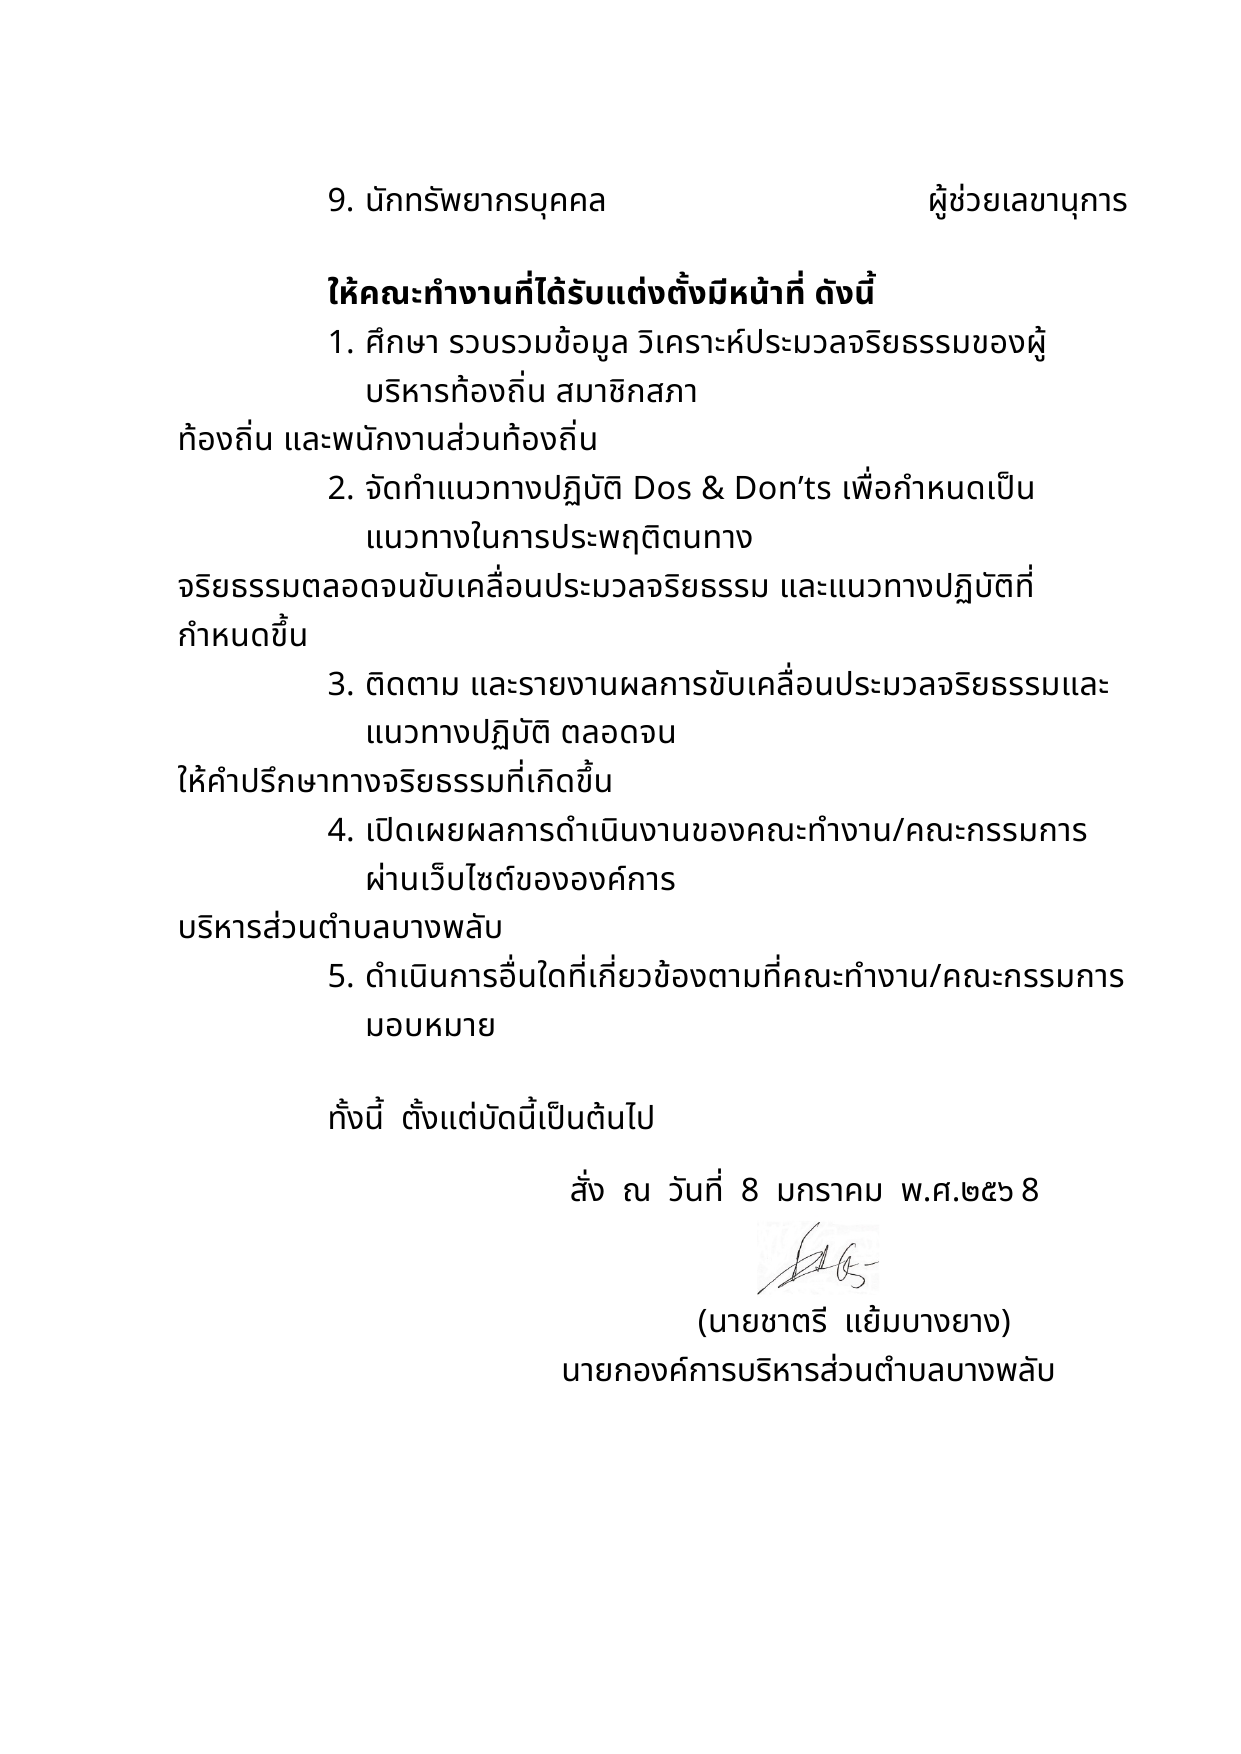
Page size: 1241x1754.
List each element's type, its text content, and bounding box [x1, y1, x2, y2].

text จริยธรรมตลอดจนขับเคลื่อนประมวลจริยธรรม และแนวทางปฏิบัติที่กำหนดขึ้น [177, 563, 1128, 661]
text (นายชาตรี แย้มบางยาง) [177, 1298, 1128, 1347]
list ดำเนินการอื่นใดที่เกี่ยวข้องตามที่คณะทำงาน/คณะกรรมการมอบหมาย [327, 953, 1128, 1051]
list ติดตาม และรายงานผลการขับเคลื่อนประมวลจริยธรรมและแนวทางปฏิบัติ ตลอดจน [327, 661, 1128, 758]
list นักทรัพยากรบุคคล ผู้ช่วยเลขานุการ [327, 177, 1128, 226]
text ให้คณะทำงานที่ได้รับแต่งตั้งมีหน้าที่ ดังนี้ [327, 270, 1128, 319]
list จัดทำแนวทางปฏิบัติ Dos & Don’ts เพื่อกำหนดเป็นแนวทางในการประพฤติตนทาง [327, 465, 1128, 563]
text บริหารส่วนตำบลบางพลับ [177, 905, 1128, 953]
text สั่ง ณ วันที่ 8 มกราคม พ.ศ.๒๕๖8 [177, 1167, 1144, 1216]
picture [757, 1215, 880, 1298]
text ท้องถิ่น และพนักงานส่วนท้องถิ่น [177, 417, 1128, 465]
text นายกองค์การบริหารส่วนตำบลบางพลับ [177, 1347, 1128, 1395]
list ศึกษา รวบรวมข้อมูล วิเคราะห์ประมวลจริยธรรมของผู้บริหารท้องถิ่น สมาชิกสภา [327, 319, 1128, 417]
text ให้คำปรึกษาทางจริยธรรมที่เกิดขึ้น [177, 758, 1128, 807]
text ทั้งนี้ ตั้งแต่บัดนี้เป็นต้นไป [177, 1095, 1144, 1144]
list เปิดเผยผลการดำเนินงานของคณะทำงาน/คณะกรรมการ ผ่านเว็บไซต์ขององค์การ [327, 807, 1128, 905]
